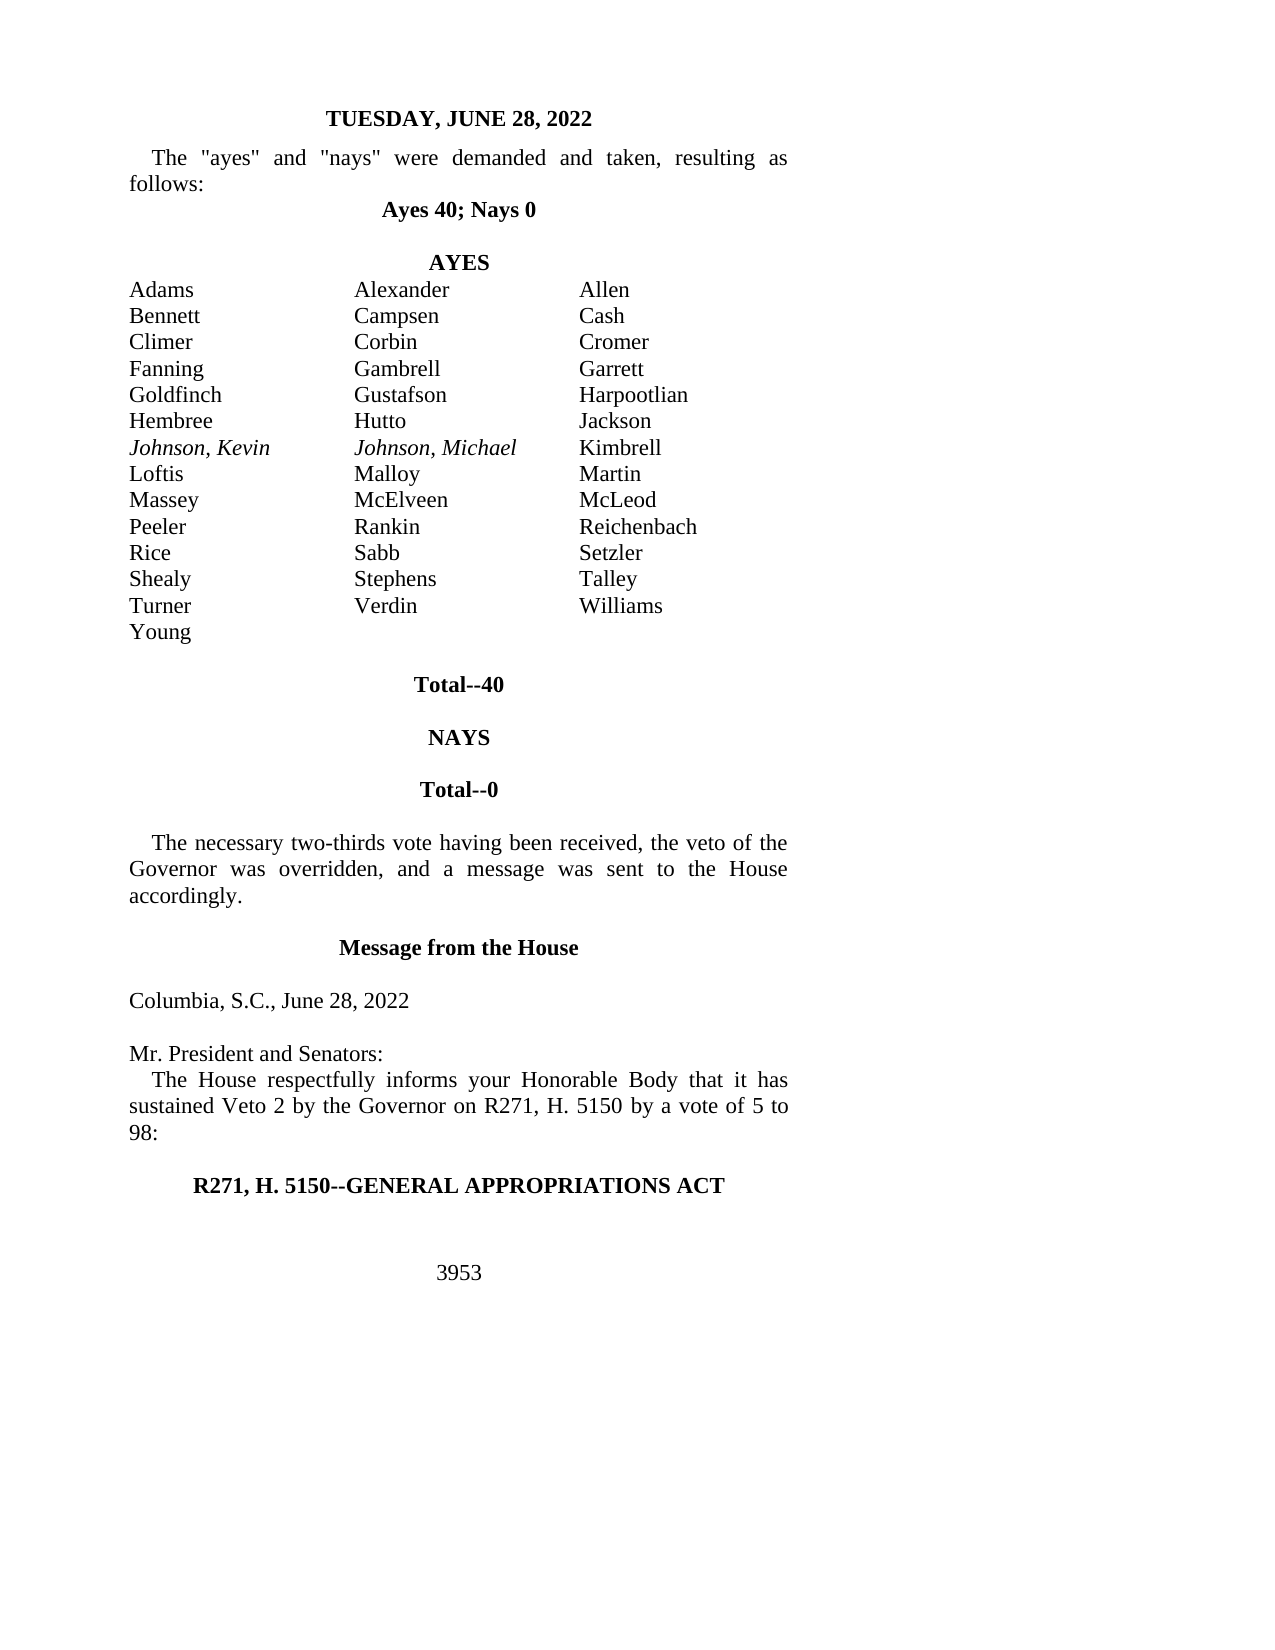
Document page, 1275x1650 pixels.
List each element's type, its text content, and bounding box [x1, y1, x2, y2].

text Ayes 40; Nays 0 [129, 197, 789, 223]
text Total--0 [129, 776, 789, 803]
text Massey McElveen McLeod [129, 486, 789, 513]
text Young [129, 618, 789, 644]
text Climer Corbin Cromer [129, 328, 789, 355]
text Johnson, Kevin Johnson, Michael Kimbrell [129, 434, 789, 460]
text The necessary two-thirds vote having been received, the veto of the Governor was overridden, and a message was sent to the House accordingly. [129, 829, 789, 908]
text Columbia, S.C., June 28, 2022 [129, 987, 789, 1013]
text R271, H. 5150--GENERAL APPROPRIATIONS ACT [129, 1172, 789, 1198]
text Shealy Stephens Talley [129, 566, 789, 592]
text The "ayes" and "nays" were demanded and taken, resulting as follows: [129, 144, 789, 197]
text Message from the House [129, 934, 789, 961]
text Total--40 [129, 671, 789, 697]
text Peeler Rankin Reichenbach [129, 513, 789, 539]
text Fanning Gambrell Garrett [129, 355, 789, 381]
text Goldfinch Gustafson Harpootlian [129, 381, 789, 407]
text Rice Sabb Setzler [129, 539, 789, 566]
text Bennett Campsen Cash [129, 302, 789, 328]
text The House respectfully informs your Honorable Body that it has sustained Veto 2 by the Governor on R271, H. 5150 by a vote of 5 to 98: [129, 1066, 789, 1145]
text NAYS [129, 724, 789, 750]
text Adams Alexander Allen [129, 276, 789, 302]
text Turner Verdin Williams [129, 592, 789, 618]
text Hembree Hutto Jackson [129, 407, 789, 434]
text Mr. President and Senators: [129, 1040, 789, 1066]
text AYES [129, 249, 789, 276]
text Loftis Malloy Martin [129, 460, 789, 486]
